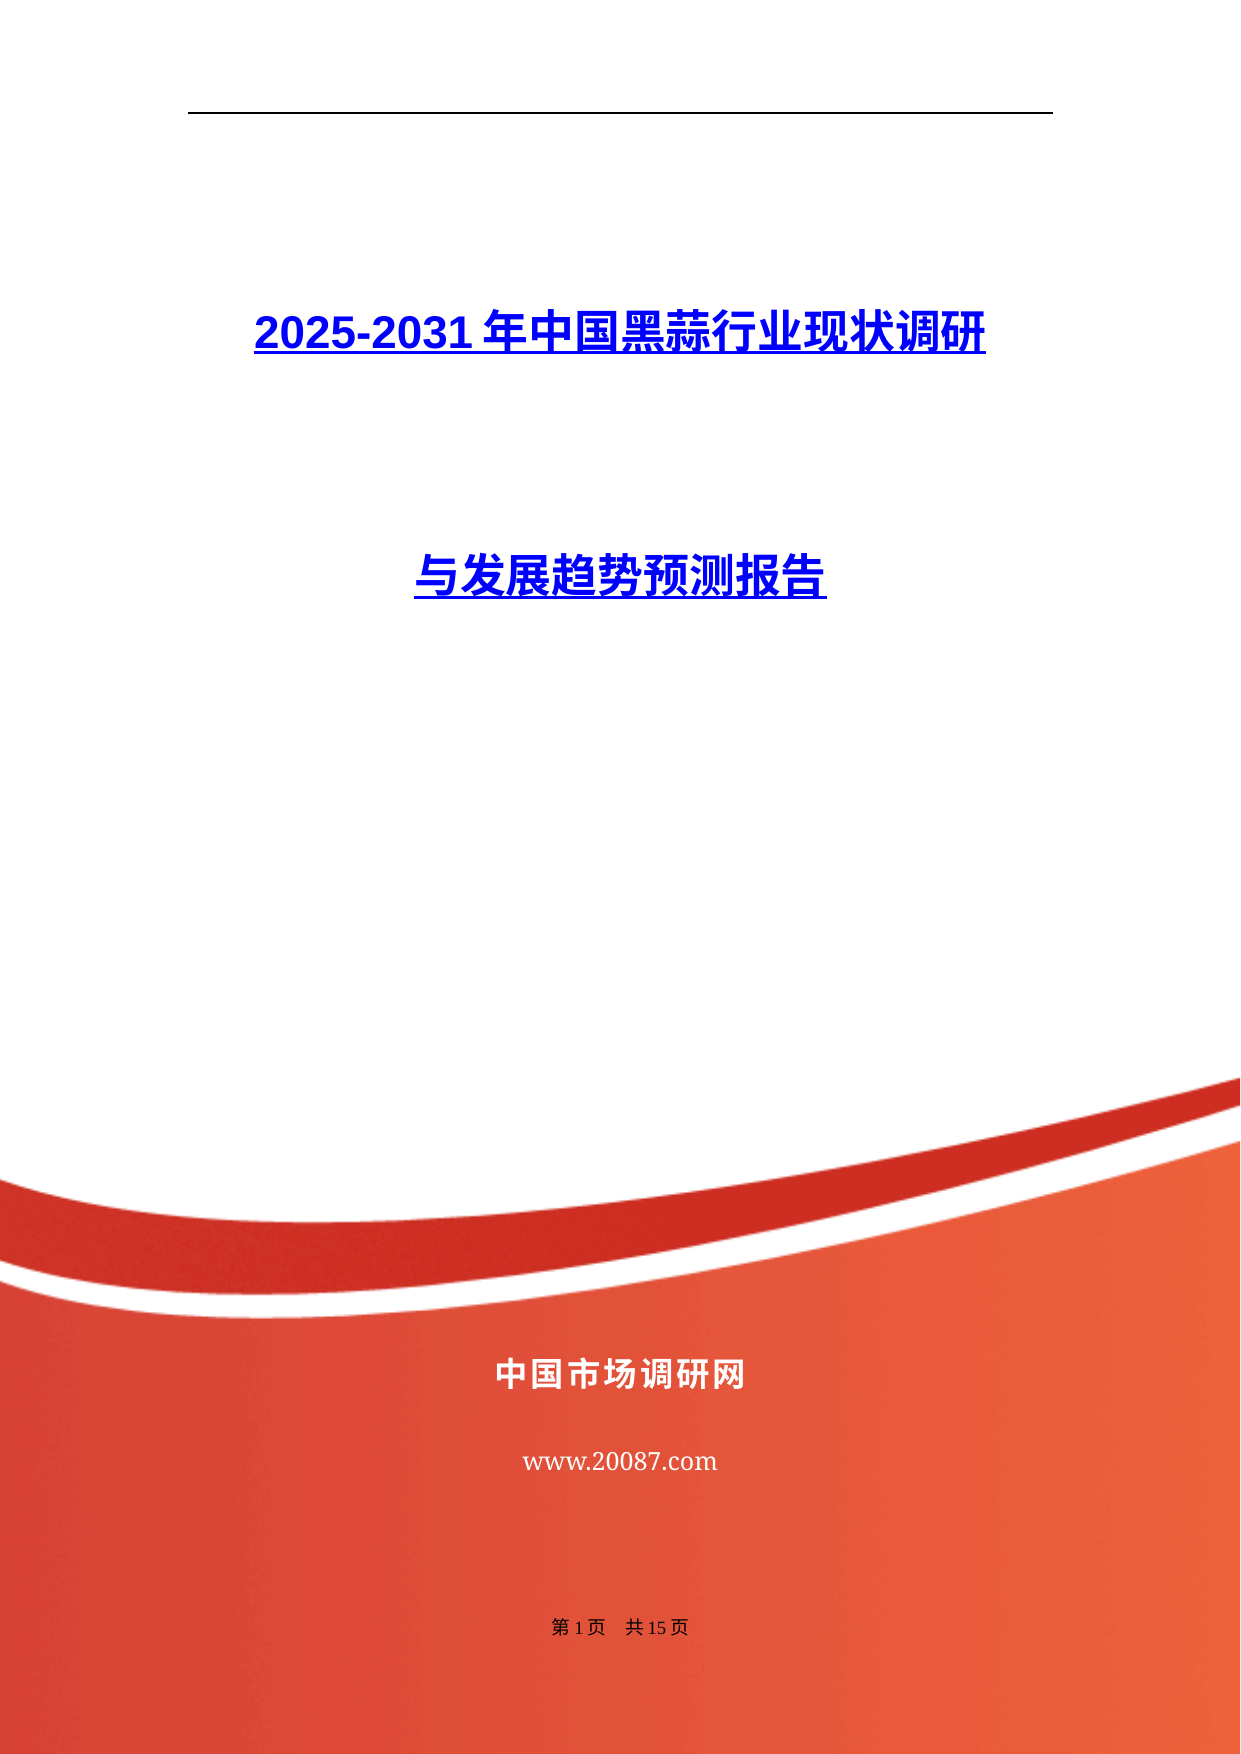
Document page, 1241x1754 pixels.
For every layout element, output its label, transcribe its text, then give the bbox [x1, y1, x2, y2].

table_header 2025-2031年中国黑蒜行业现状调研与发展趋势预测报告 [188, 207, 1053, 773]
picture [0, 1006, 1241, 1754]
text www.20087.com [187, 1428, 1053, 1493]
subtitle 中国市场调研网 [187, 1339, 1053, 1404]
